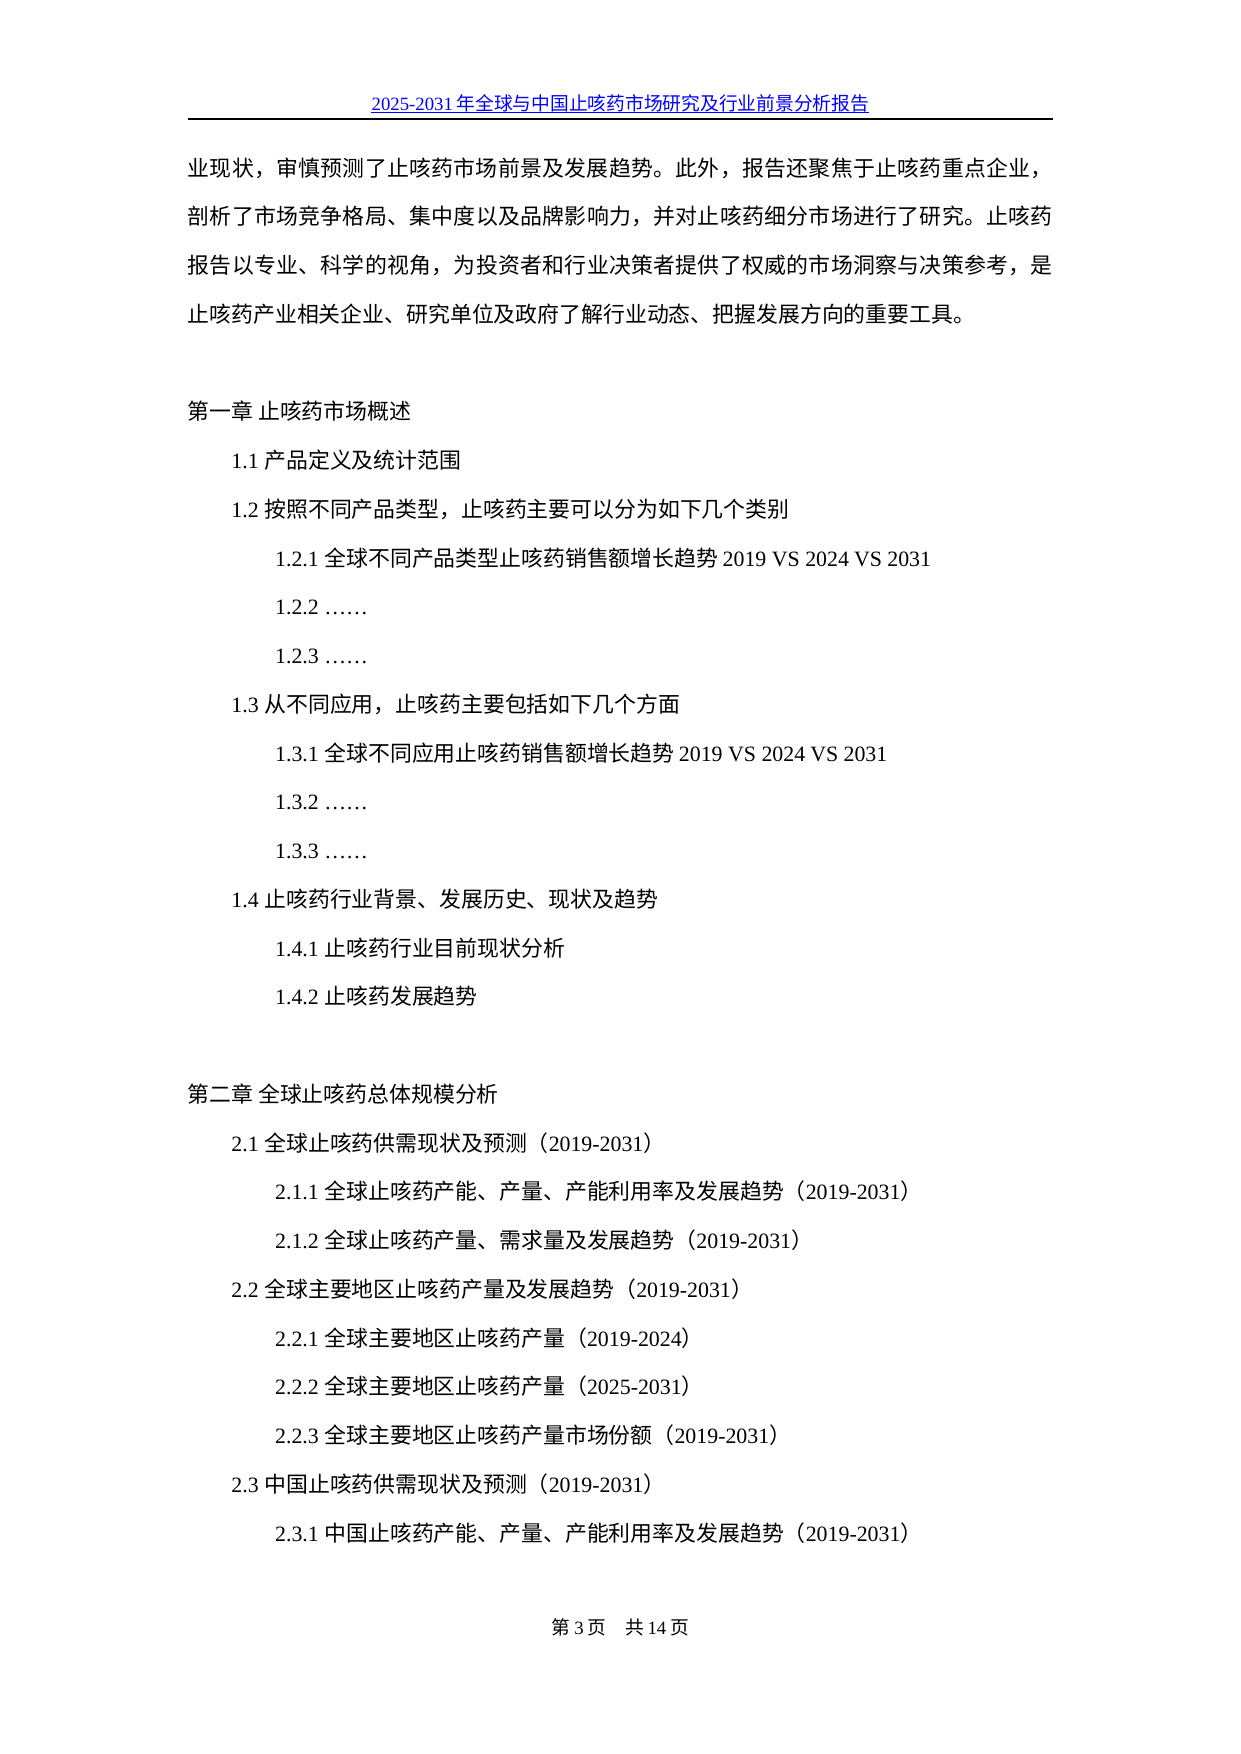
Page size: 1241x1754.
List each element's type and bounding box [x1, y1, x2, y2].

text [187, 150, 1053, 1548]
